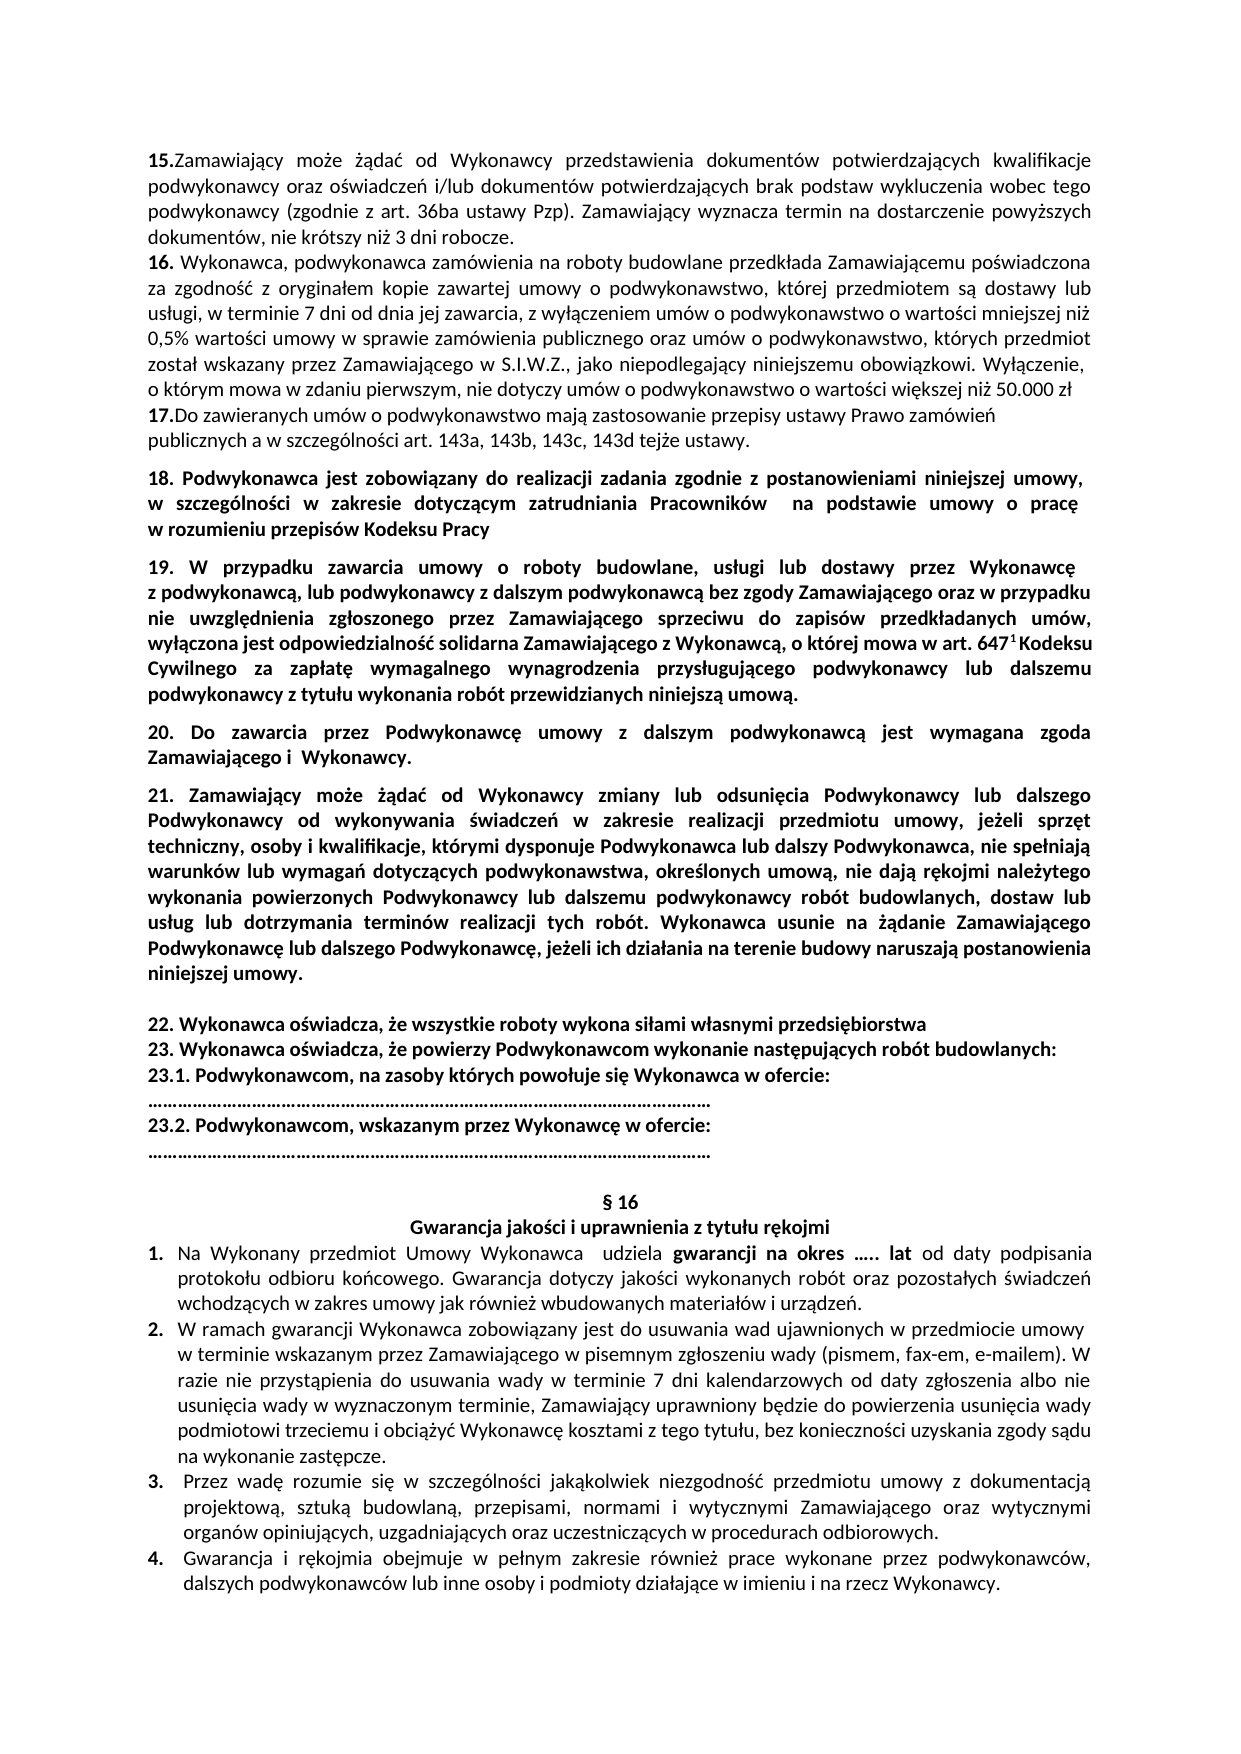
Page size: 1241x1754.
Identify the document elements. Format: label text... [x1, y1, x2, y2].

text 23.2. Podwykonawcom, wskazanym przez Wykonawcę w ofercie: [148, 1113, 1093, 1138]
text 22. Wykonawca oświadcza, że wszystkie roboty wykona siłami własnymi przedsiębiorstwa [148, 1011, 1093, 1036]
list Na Wykonany przedmiot Umowy Wykonawca udziela gwarancji na okres ….. lat od daty podpisania protokołu odbioru końcowego. Gwarancja dotyczy jakości wykonanych robót oraz pozostałych świadczeń wchodzących w zakres umowy jak również wbudowanych materiałów i urządzeń. [148, 1240, 1093, 1316]
list Gwarancja i rękojmia obejmuje w pełnym zakresie również prace wykonane przez podwykonawców, dalszych podwykonawców lub inne osoby i podmioty działające w imieniu i na rzecz Wykonawcy. [148, 1545, 1093, 1596]
list Przez wadę rozumie się w szczególności jakąkolwiek niezgodność przedmiotu umowy z dokumentacją projektową, sztuką budowlaną, przepisami, normami i wytycznymi Zamawiającego oraz wytycznymi organów opiniujących, uzgadniających oraz uczestniczących w procedurach odbiorowych. [148, 1468, 1093, 1545]
text 21. Zamawiający może żądać od Wykonawcy zmiany lub odsunięcia Podwykonawcy lub dalszego Podwykonawcy od wykonywania świadczeń w zakresie realizacji przedmiotu umowy, jeżeli sprzęt techniczny, osoby i kwalifikacje, którymi dysponuje Podwykonawca lub dalszy Podwykonawca, nie spełniają warunków lub wymagań dotyczących podwykonawstwa, określonych umową, nie dają rękojmi należytego wykonania powierzonych Podwykonawcy lub dalszemu podwykonawcy robót budowlanych, dostaw lub usług lub dotrzymania terminów realizacji tych robót. Wykonawca usunie na żądanie Zamawiającego Podwykonawcę lub dalszego Podwykonawcę, jeżeli ich działania na terenie budowy naruszają postanowienia niniejszej umowy. [148, 782, 1093, 986]
text 18. Podwykonawca jest zobowiązany do realizacji zadania zgodnie z postanowieniami niniejszej umowy, w szczególności w zakresie dotyczącym zatrudniania Pracowników na podstawie umowy o pracę w rozumieniu przepisów Kodeksu Pracy [148, 465, 1093, 541]
text 15.Zamawiający może żądać od Wykonawcy przedstawienia dokumentów potwierdzających kwalifikacje podwykonawcy oraz oświadczeń i/lub dokumentów potwierdzających brak podstaw wykluczenia wobec tego podwykonawcy (zgodnie z art. 36ba ustawy Pzp). Zamawiający wyznacza termin na dostarczenie powyższych dokumentów, nie krótszy niż 3 dni robocze. [148, 148, 1093, 249]
text 23. Wykonawca oświadcza, że powierzy Podwykonawcom wykonanie następujących robót budowlanych: [148, 1036, 1093, 1062]
text 17.Do zawieranych umów o podwykonawstwo mają zastosowanie przepisy ustawy Prawo zamówień publicznych a w szczególności art. 143a, 143b, 143c, 143d tejże ustawy. [148, 402, 1093, 453]
text …………………………………………………………………………………………………… [148, 1087, 1093, 1113]
text 16. Wykonawca, podwykonawca zamówienia na roboty budowlane przedkłada Zamawiającemu poświadczona za zgodność z oryginałem kopie zawartej umowy o podwykonawstwo, której przedmiotem są dostawy lub usługi, w terminie 7 dni od dnia jej zawarcia, z wyłączeniem umów o podwykonawstwo o wartości mniejszej niż 0,5% wartości umowy w sprawie zamówienia publicznego oraz umów o podwykonawstwo, których przedmiot został wskazany przez Zamawiającego w S.I.W.Z., jako niepodlegający niniejszemu obowiązkowi. Wyłączenie, o którym mowa w zdaniu pierwszym, nie dotyczy umów o podwykonawstwo o wartości większej niż 50.000 zł [148, 249, 1093, 402]
list W ramach gwarancji Wykonawca zobowiązany jest do usuwania wad ujawnionych w przedmiocie umowy w terminie wskazanym przez Zamawiającego w pisemnym zgłoszeniu wady (pismem, fax-em, e-mailem). W razie nie przystąpienia do usuwania wady w terminie 7 dni kalendarzowych od daty zgłoszenia albo nie usunięcia wady w wyznaczonym terminie, Zamawiający uprawniony będzie do powierzenia usunięcia wady podmiotowi trzeciemu i obciążyć Wykonawcę kosztami z tego tytułu, bez konieczności uzyskania zgody sądu na wykonanie zastępcze. [148, 1316, 1093, 1468]
text 20. Do zawarcia przez Podwykonawcę umowy z dalszym podwykonawcą jest wymagana zgoda Zamawiającego i Wykonawcy. [148, 719, 1093, 770]
text § 16 [148, 1189, 1093, 1214]
text 23.1. Podwykonawcom, na zasoby których powołuje się Wykonawca w ofercie: [148, 1062, 1093, 1087]
text Gwarancja jakości i uprawnienia z tytułu rękojmi [148, 1214, 1093, 1240]
text …………………………………………………………………………………………………… [148, 1138, 1093, 1163]
text 19. W przypadku zawarcia umowy o roboty budowlane, usługi lub dostawy przez Wykonawcę z podwykonawcą, lub podwykonawcy z dalszym podwykonawcą bez zgody Zamawiającego oraz w przypadku nie uwzględnienia zgłoszonego przez Zamawiającego sprzeciwu do zapisów przedkładanych umów, wyłączona jest odpowiedzialność solidarna Zamawiającego z Wykonawcą, o której mowa w art. 6471 Kodeksu Cywilnego za zapłatę wymagalnego wynagrodzenia przysługującego podwykonawcy lub dalszemu podwykonawcy z tytułu wykonania robót przewidzianych niniejszą umową. [148, 554, 1093, 706]
